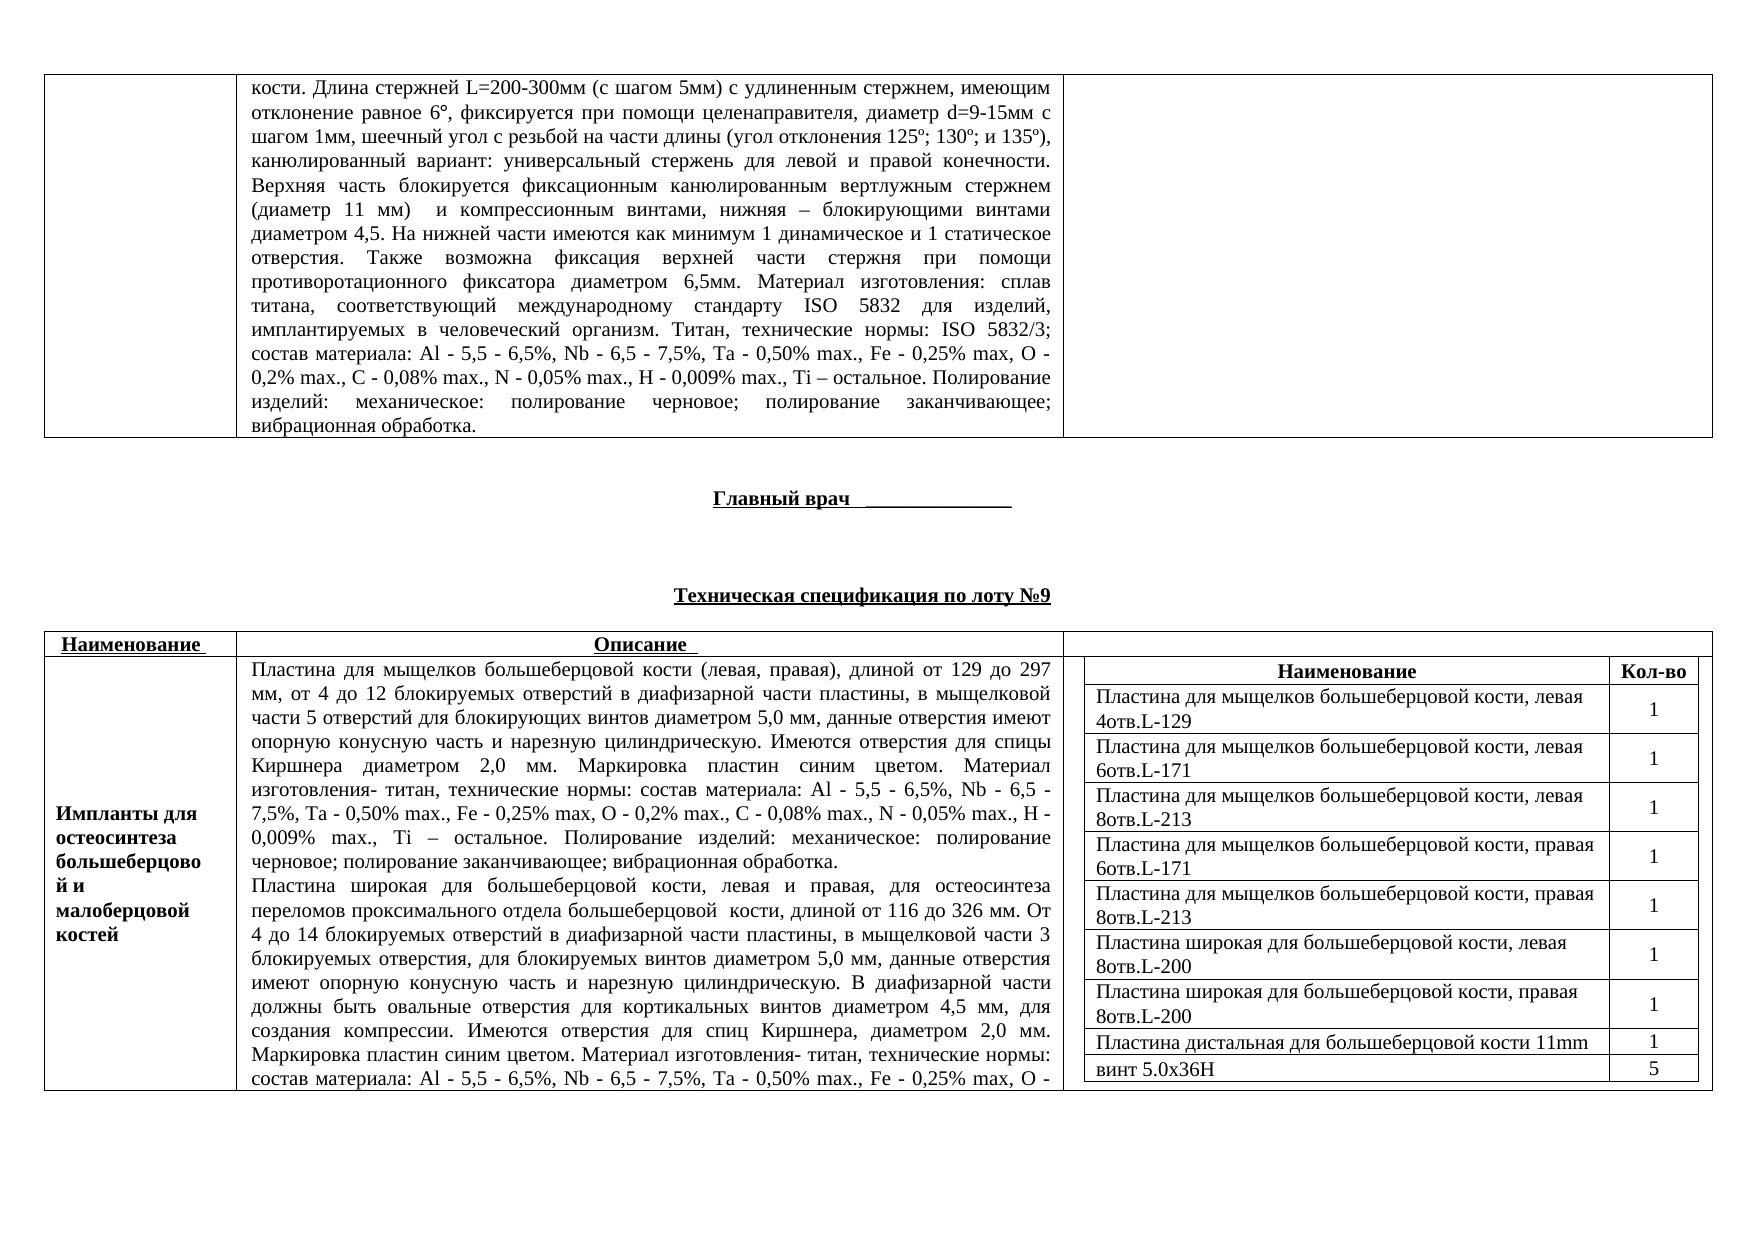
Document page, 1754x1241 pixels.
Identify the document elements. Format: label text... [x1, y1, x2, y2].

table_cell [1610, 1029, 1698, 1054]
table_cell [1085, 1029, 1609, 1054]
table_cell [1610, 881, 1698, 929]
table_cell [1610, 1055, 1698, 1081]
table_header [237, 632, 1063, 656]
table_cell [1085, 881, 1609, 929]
text Главный врач ______________ [59, 486, 1665, 510]
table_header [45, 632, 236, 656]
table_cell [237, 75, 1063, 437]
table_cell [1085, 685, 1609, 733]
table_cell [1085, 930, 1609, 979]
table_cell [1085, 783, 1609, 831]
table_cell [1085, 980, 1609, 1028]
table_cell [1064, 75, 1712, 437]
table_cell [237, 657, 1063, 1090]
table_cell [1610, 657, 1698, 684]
text Техническая спецификация по лоту №9 [59, 583, 1665, 607]
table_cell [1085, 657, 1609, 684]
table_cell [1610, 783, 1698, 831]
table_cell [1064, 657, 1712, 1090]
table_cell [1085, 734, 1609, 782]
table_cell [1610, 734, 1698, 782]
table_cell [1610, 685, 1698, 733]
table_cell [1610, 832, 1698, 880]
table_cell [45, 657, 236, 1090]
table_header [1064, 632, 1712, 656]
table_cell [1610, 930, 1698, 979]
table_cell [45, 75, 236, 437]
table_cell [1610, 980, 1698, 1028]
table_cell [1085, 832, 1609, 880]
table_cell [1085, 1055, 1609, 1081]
